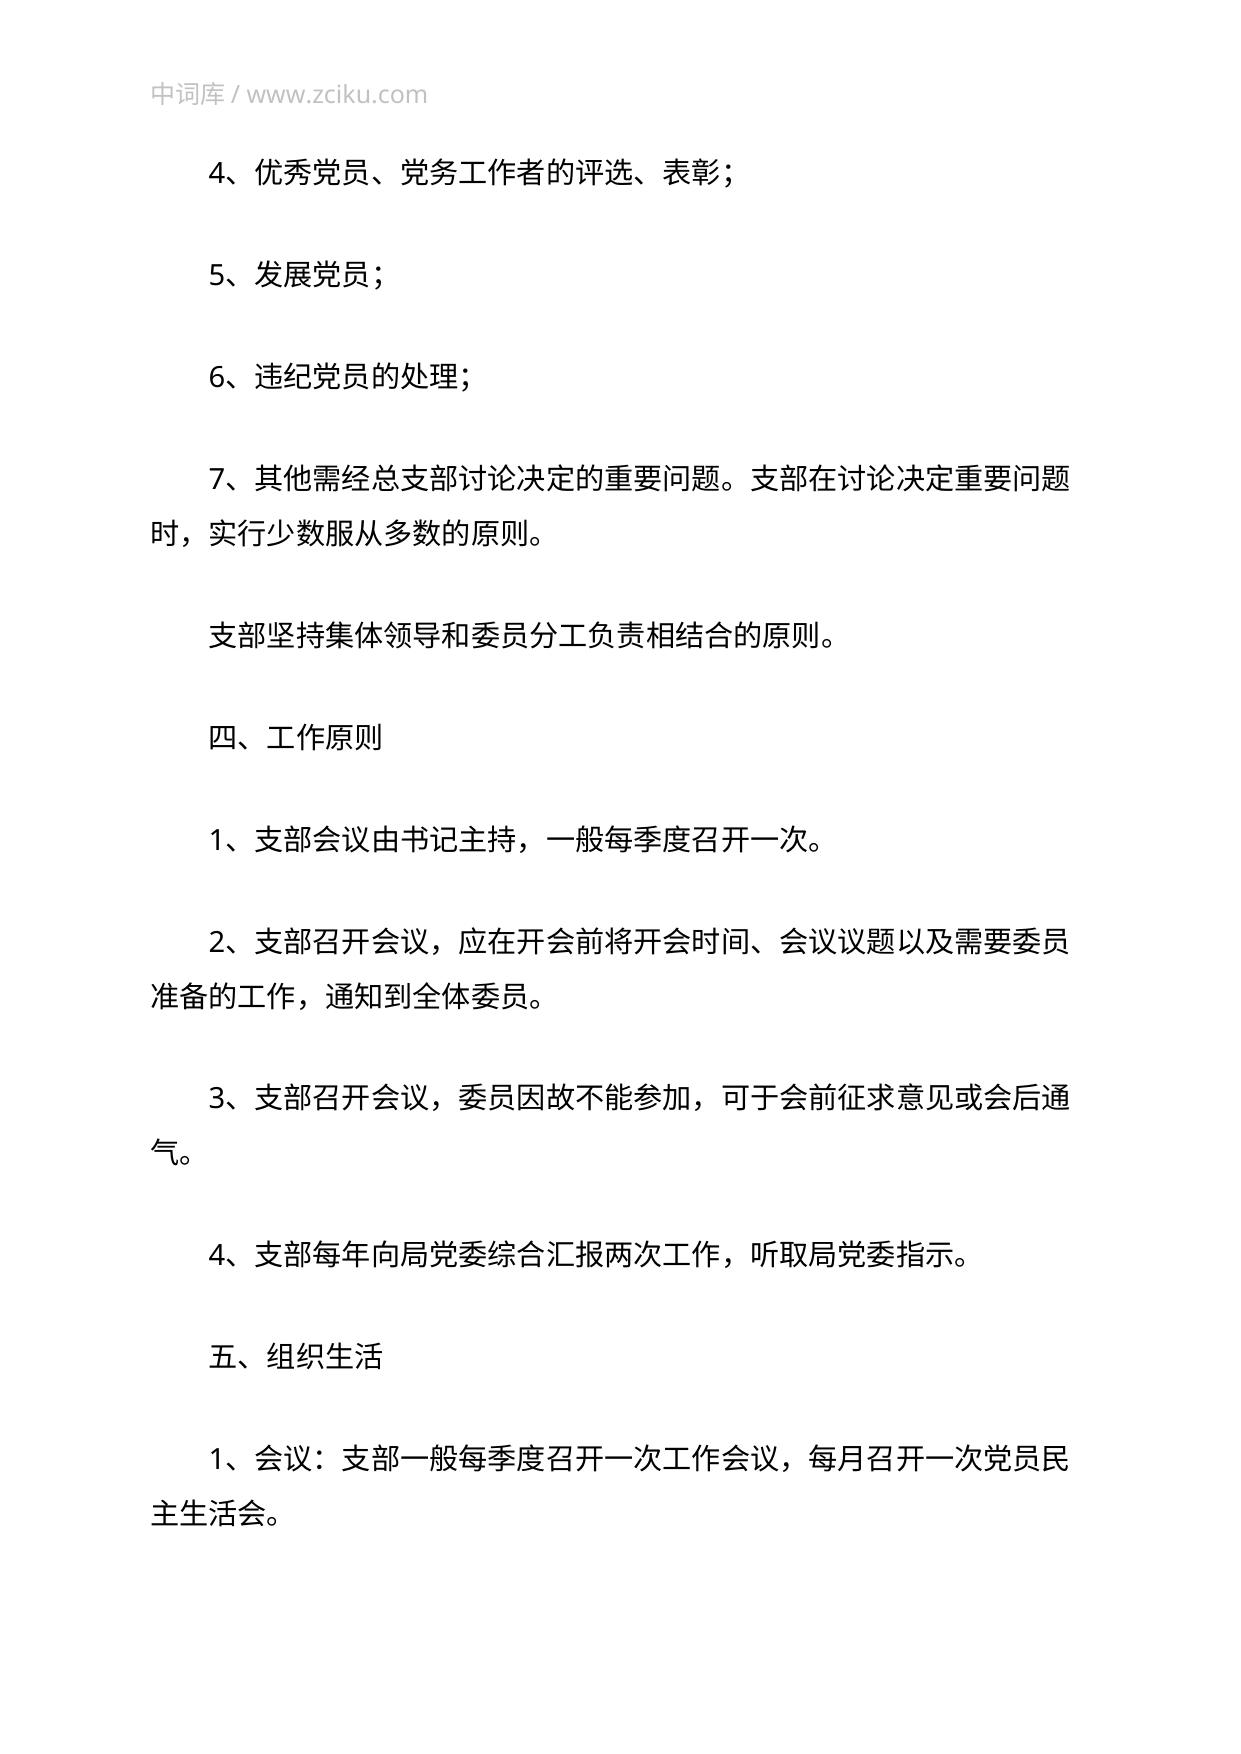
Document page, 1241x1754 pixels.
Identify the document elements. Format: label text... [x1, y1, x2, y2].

text 支部坚持集体领导和委员分工负责相结合的原则。 [150, 613, 1090, 655]
text 7、其他需经总支部讨论决定的重要问题。支部在讨论决定重要问题时，实行少数服从多数的原则。 [150, 456, 1090, 553]
text 四、工作原则 [150, 714, 1090, 757]
text 4、支部每年向局党委综合汇报两次工作，听取局党委指示。 [150, 1232, 1090, 1274]
text 4、优秀党员、党务工作者的评选、表彰； [150, 150, 1090, 192]
text 2、支部召开会议，应在开会前将开会时间、会议议题以及需要委员准备的工作，通知到全体委员。 [150, 918, 1090, 1016]
text 1、支部会议由书记主持，一般每季度召开一次。 [150, 816, 1090, 859]
text 6、违纪党员的处理； [150, 354, 1090, 396]
text 5、发展党员； [150, 252, 1090, 294]
text 1、会议：支部一般每季度召开一次工作会议，每月召开一次党员民主生活会。 [150, 1436, 1090, 1533]
text 五、组织生活 [150, 1334, 1090, 1376]
text 3、支部召开会议，委员因故不能参加，可于会前征求意见或会后通气。 [150, 1075, 1090, 1172]
